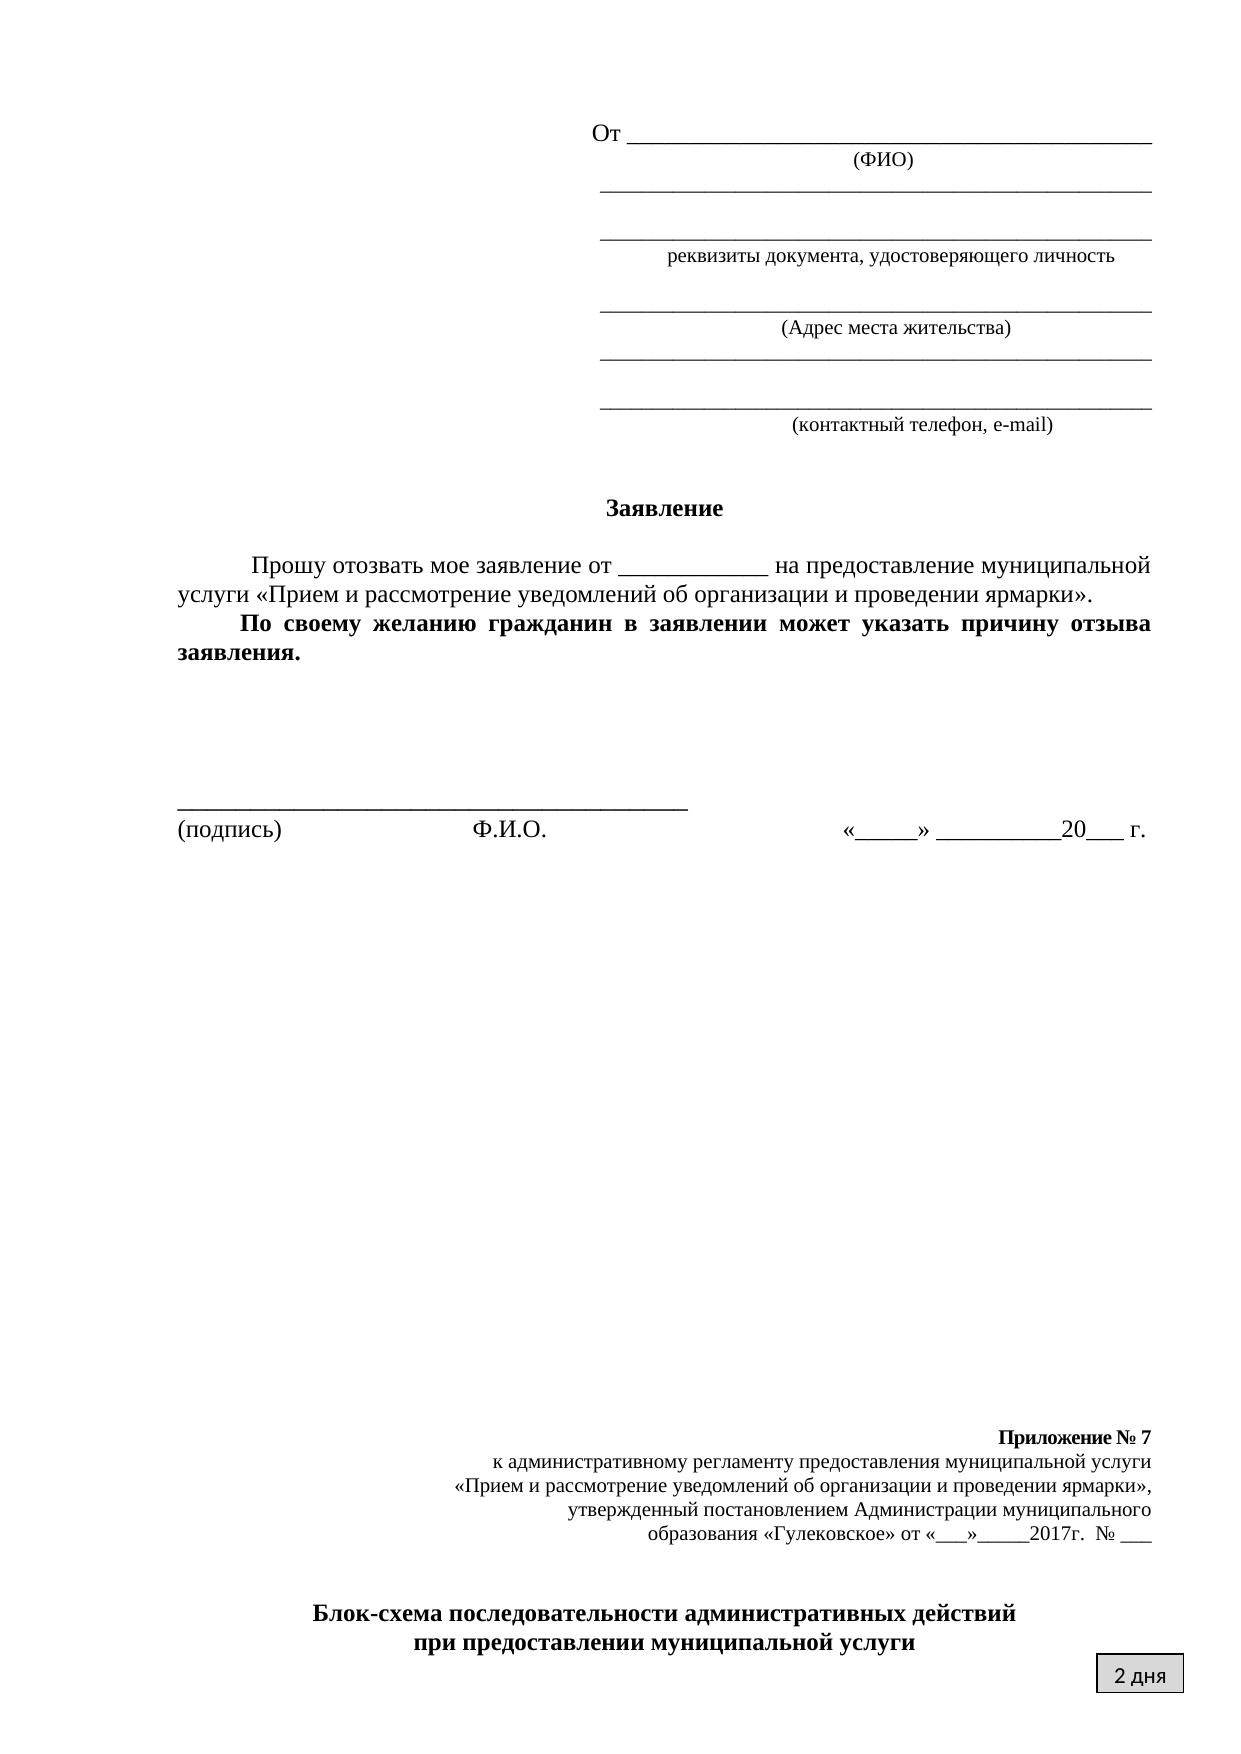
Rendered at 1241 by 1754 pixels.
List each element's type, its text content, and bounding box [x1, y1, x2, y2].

text Блок-схема последовательности административных действий [177, 1598, 1152, 1627]
text (Адрес места жительства) [177, 315, 1152, 339]
text Заявление [177, 493, 1152, 522]
text _____________________________________________________ [177, 339, 1152, 363]
text (контактный телефон, e-mail) [620, 412, 1152, 436]
text «Прием и рассмотрение уведомлений об организации и проведении ярмарки», [177, 1473, 1152, 1497]
text (ФИО) [177, 147, 1152, 171]
text к административному регламенту предоставления муниципальной услуги [177, 1449, 1152, 1473]
text _____________________________________________________ [177, 387, 1152, 412]
text при предоставлении муниципальной услуги [177, 1627, 1152, 1656]
text От __________________________________________ [177, 118, 1152, 147]
text _____________________________________________________ [177, 171, 1152, 195]
text ___________________________________ [177, 781, 1152, 814]
text _____________________________________________________ [177, 291, 1152, 315]
text реквизиты документа, удостоверяющего личность [177, 243, 1152, 267]
text Прошу отозвать мое заявление от ____________ на предоставление муниципальной услуги «Прием и рассмотрение уведомлений об организации и проведении ярмарки». [177, 551, 1152, 608]
text (подпись) Ф.И.О. «_____» __________20___ г. [177, 814, 1152, 843]
text Приложение № 7 [177, 1425, 1152, 1449]
text утвержденный постановлением Администрации муниципального [177, 1497, 1152, 1521]
text По своему желанию гражданин в заявлении может указать причину отзыва заявления. [177, 608, 1152, 666]
text _____________________________________________________ [177, 219, 1152, 243]
text образования «Гулековское» от «___»_____2017г. № ___ [177, 1521, 1152, 1545]
